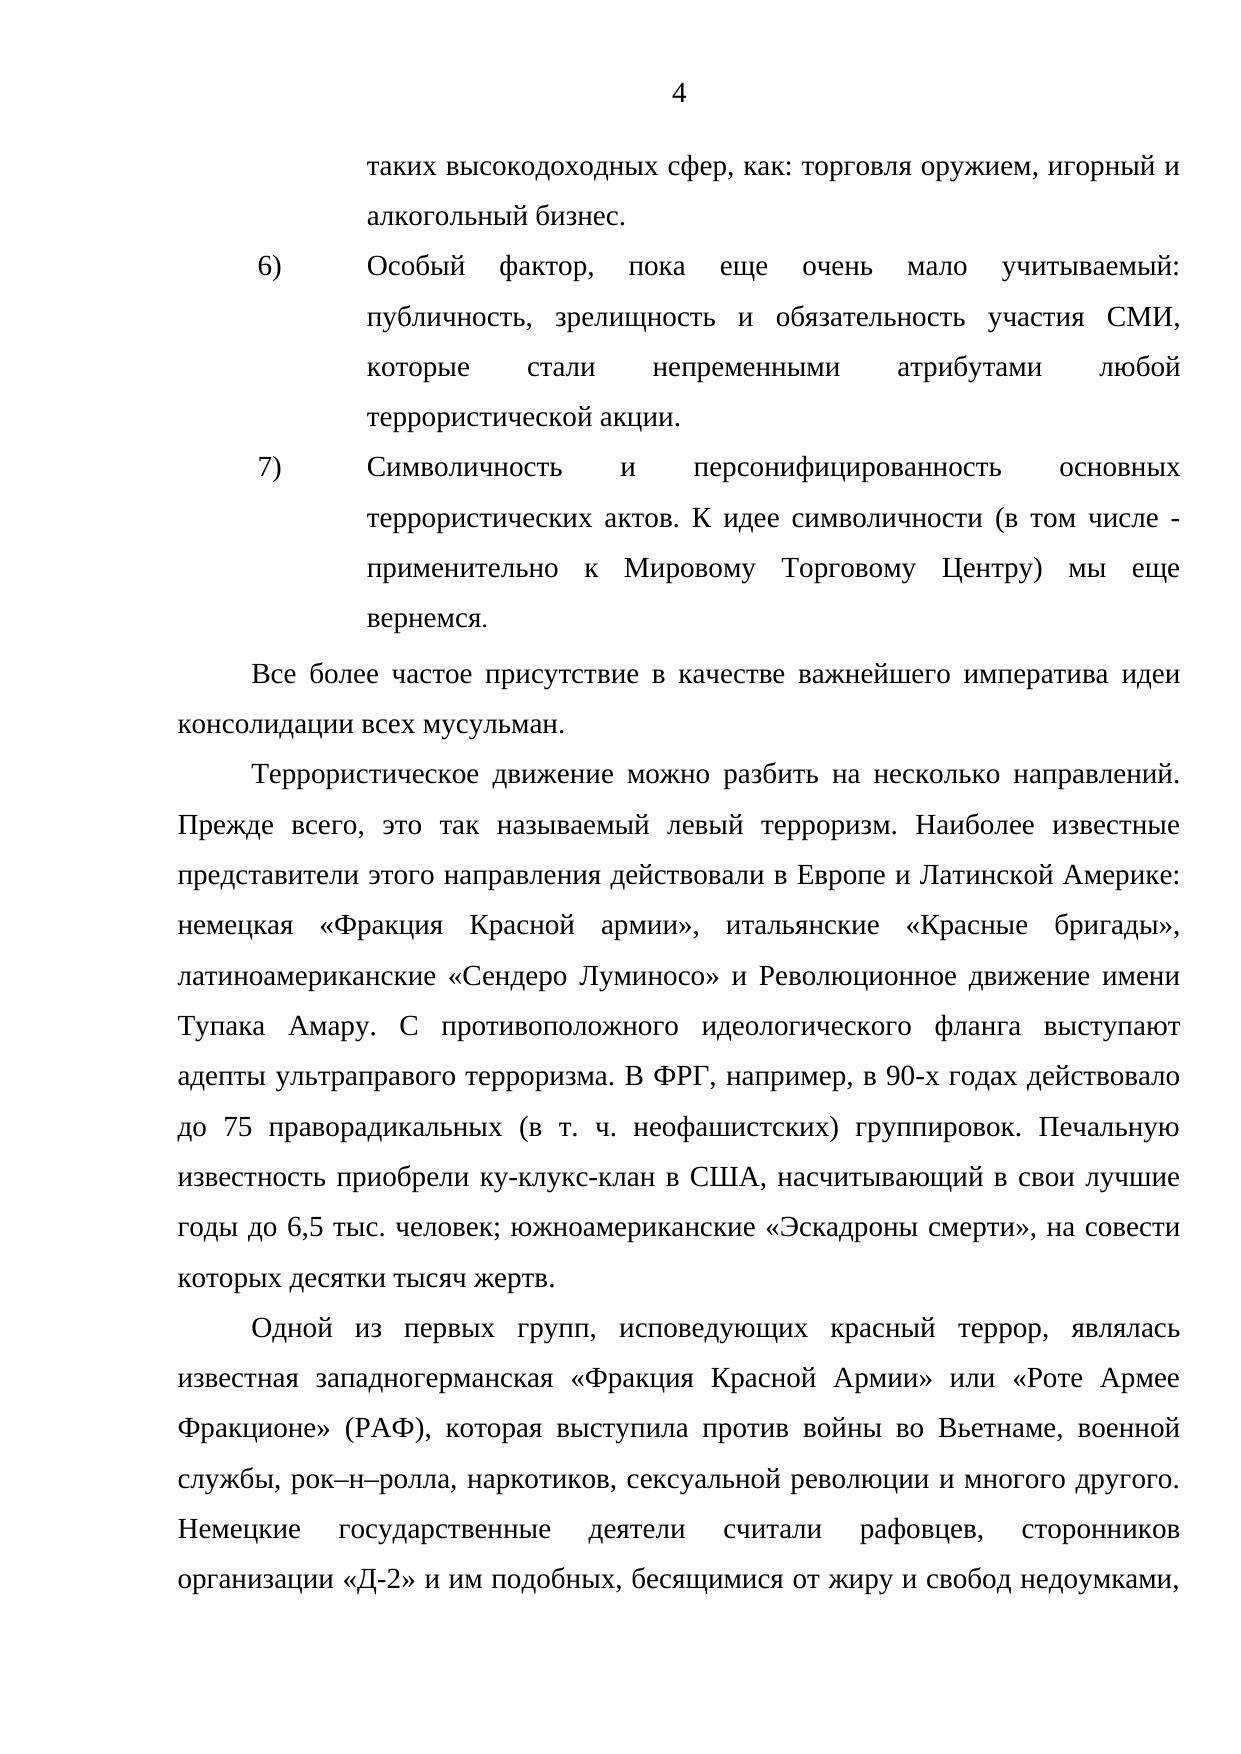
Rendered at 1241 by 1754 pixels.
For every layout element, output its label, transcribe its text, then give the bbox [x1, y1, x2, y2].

list Символичность и персонифицированность основных террористических актов. К идее символичности (в том числе - применительно к Мировому Торговому Центру) мы еще вернемся. [257, 460, 1181, 644]
list Особый фактор, пока еще очень мало учитываемый: публичность, зрелищность и обязательность участия СМИ, которые стали непременными атрибутами любой террористической акции. [257, 253, 1181, 438]
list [257, 148, 1181, 232]
text Все более частое присутствие в качестве важнейшего императива идеи консолидации всех мусульман. [177, 666, 1181, 750]
text Террористическое движение можно разбить на несколько направлений. Прежде всего, это так называемый левый терроризм. Наиболее известные представители этого направления действовали в Европе и Латинской Америке: немецкая «Фракция Красной армии», итальянские «Красные бригады», латиноамериканские «Сендеро Луминосо» и Революционное движение имени Тупака Амару. С противоположного идеологического фланга выступают адепты ультраправого терроризма. В ФРГ, например, в 90-х годах действовало до 75 праворадикальных (в т. ч. неофашистских) группировок. Печальную известность приобрели ку-клукс-клан в США, насчитывающий в свои лучшие годы до 6,5 тыс. человек; южноамериканские «Эскадроны смерти», на совести которых десятки тысяч жертв. [177, 767, 1181, 1303]
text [177, 1320, 1181, 1605]
